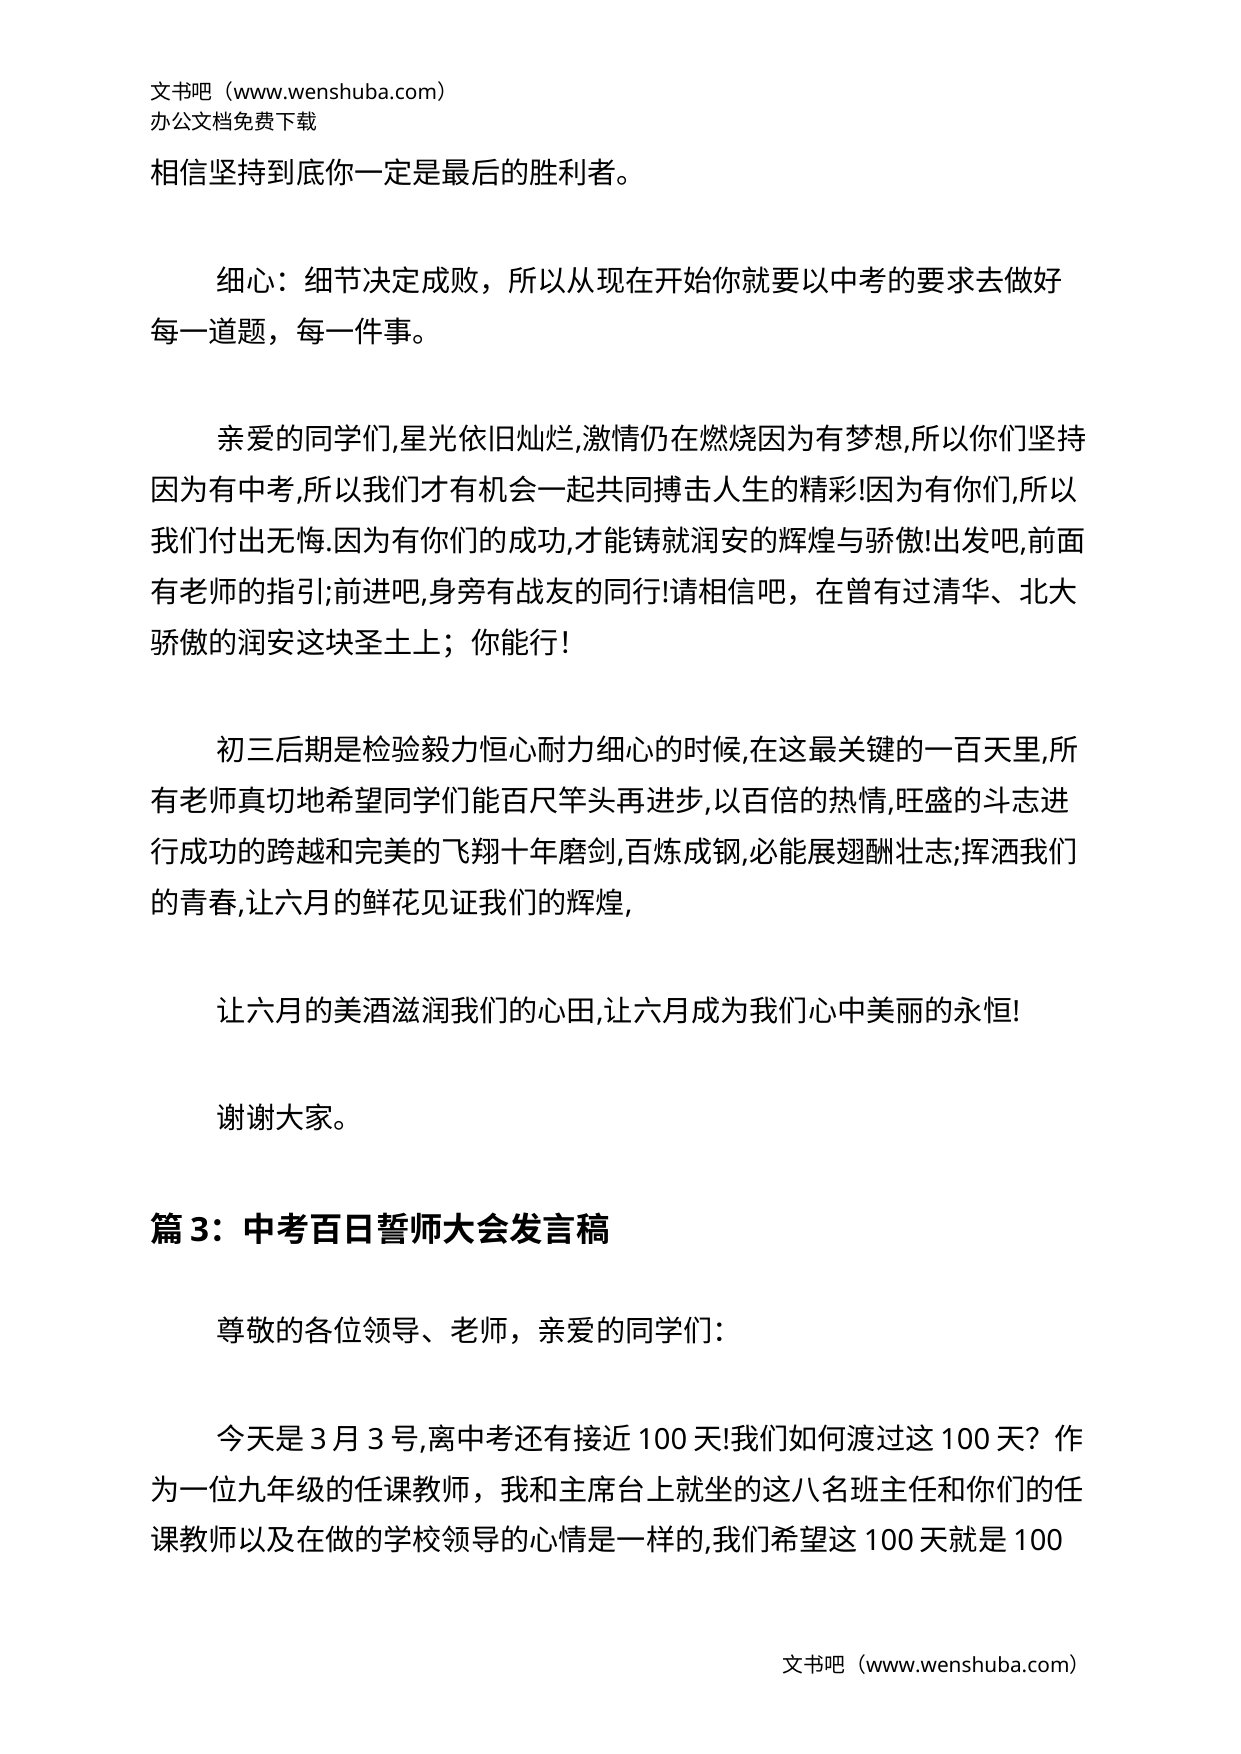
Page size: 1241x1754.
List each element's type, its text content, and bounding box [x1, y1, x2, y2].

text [150, 150, 1090, 192]
text 细心：细节决定成败，所以从现在开始你就要以中考的要求去做好每一道题，每一件事。 [150, 258, 1090, 351]
text 让六月的美酒滋润我们的心田,让六月成为我们心中美丽的永恒! [150, 987, 1090, 1029]
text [150, 1415, 1090, 1559]
text 尊敬的各位领导、老师，亲爱的同学们： [150, 1308, 1090, 1350]
text 初三后期是检验毅力恒心耐力细心的时候,在这最关键的一百天里,所有老师真切地希望同学们能百尺竿头再进步,以百倍的热情,旺盛的斗志进行成功的跨越和完美的飞翔十年磨剑,百炼成钢,必能展翅酬壮志;挥洒我们的青春,让六月的鲜花见证我们的辉煌, [150, 727, 1090, 922]
text 篇3：中考百日誓师大会发言稿 [150, 1202, 1090, 1251]
text 亲爱的同学们,星光依旧灿烂,激情仍在燃烧因为有梦想,所以你们坚持因为有中考,所以我们才有机会一起共同搏击人生的精彩!因为有你们,所以我们付出无悔.因为有你们的成功,才能铸就润安的辉煌与骄傲!出发吧,前面有老师的指引;前进吧,身旁有战友的同行!请相信吧，在曾有过清华、北大骄傲的润安这块圣土上；你能行！ [150, 416, 1090, 662]
text 谢谢大家。 [150, 1095, 1090, 1137]
